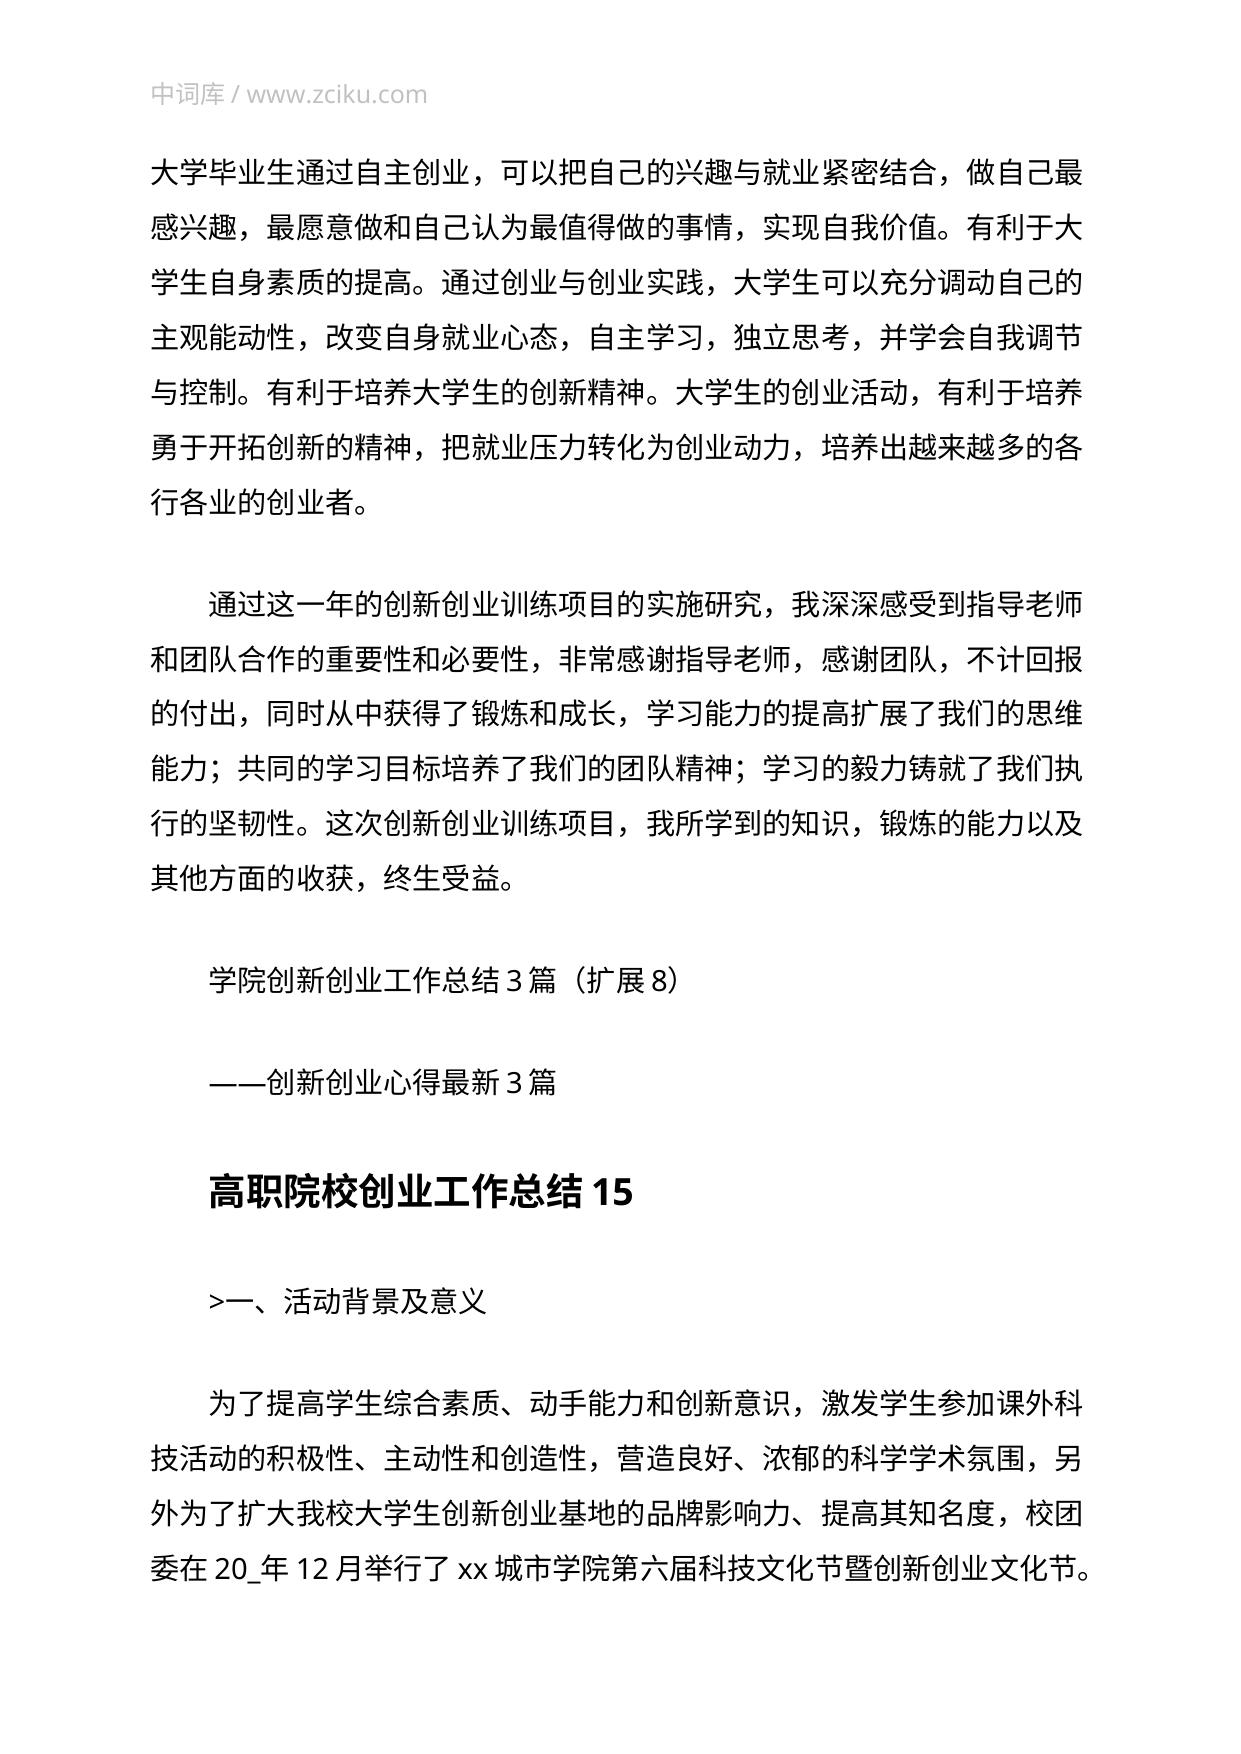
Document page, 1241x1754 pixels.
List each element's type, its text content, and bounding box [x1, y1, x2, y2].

text 通过这一年的创新创业训练项目的实施研究，我深深感受到指导老师和团队合作的重要性和必要性，非常感谢指导老师，感谢团队，不计回报的付出，同时从中获得了锻炼和成长，学习能力的提高扩展了我们的思维能力；共同的学习目标培养了我们的团队精神；学习的毅力铸就了我们执行的坚韧性。这次创新创业训练项目，我所学到的知识，锻炼的能力以及其他方面的收获，终生受益。 [150, 581, 1090, 898]
text >一、活动背景及意义 [150, 1279, 1090, 1321]
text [150, 1381, 1090, 1588]
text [150, 150, 1090, 522]
text ——创新创业心得最新3篇 [150, 1059, 1090, 1102]
text 学院创新创业工作总结3篇（扩展8） [150, 957, 1090, 1000]
text 高职院校创业工作总结15 [150, 1161, 1090, 1216]
